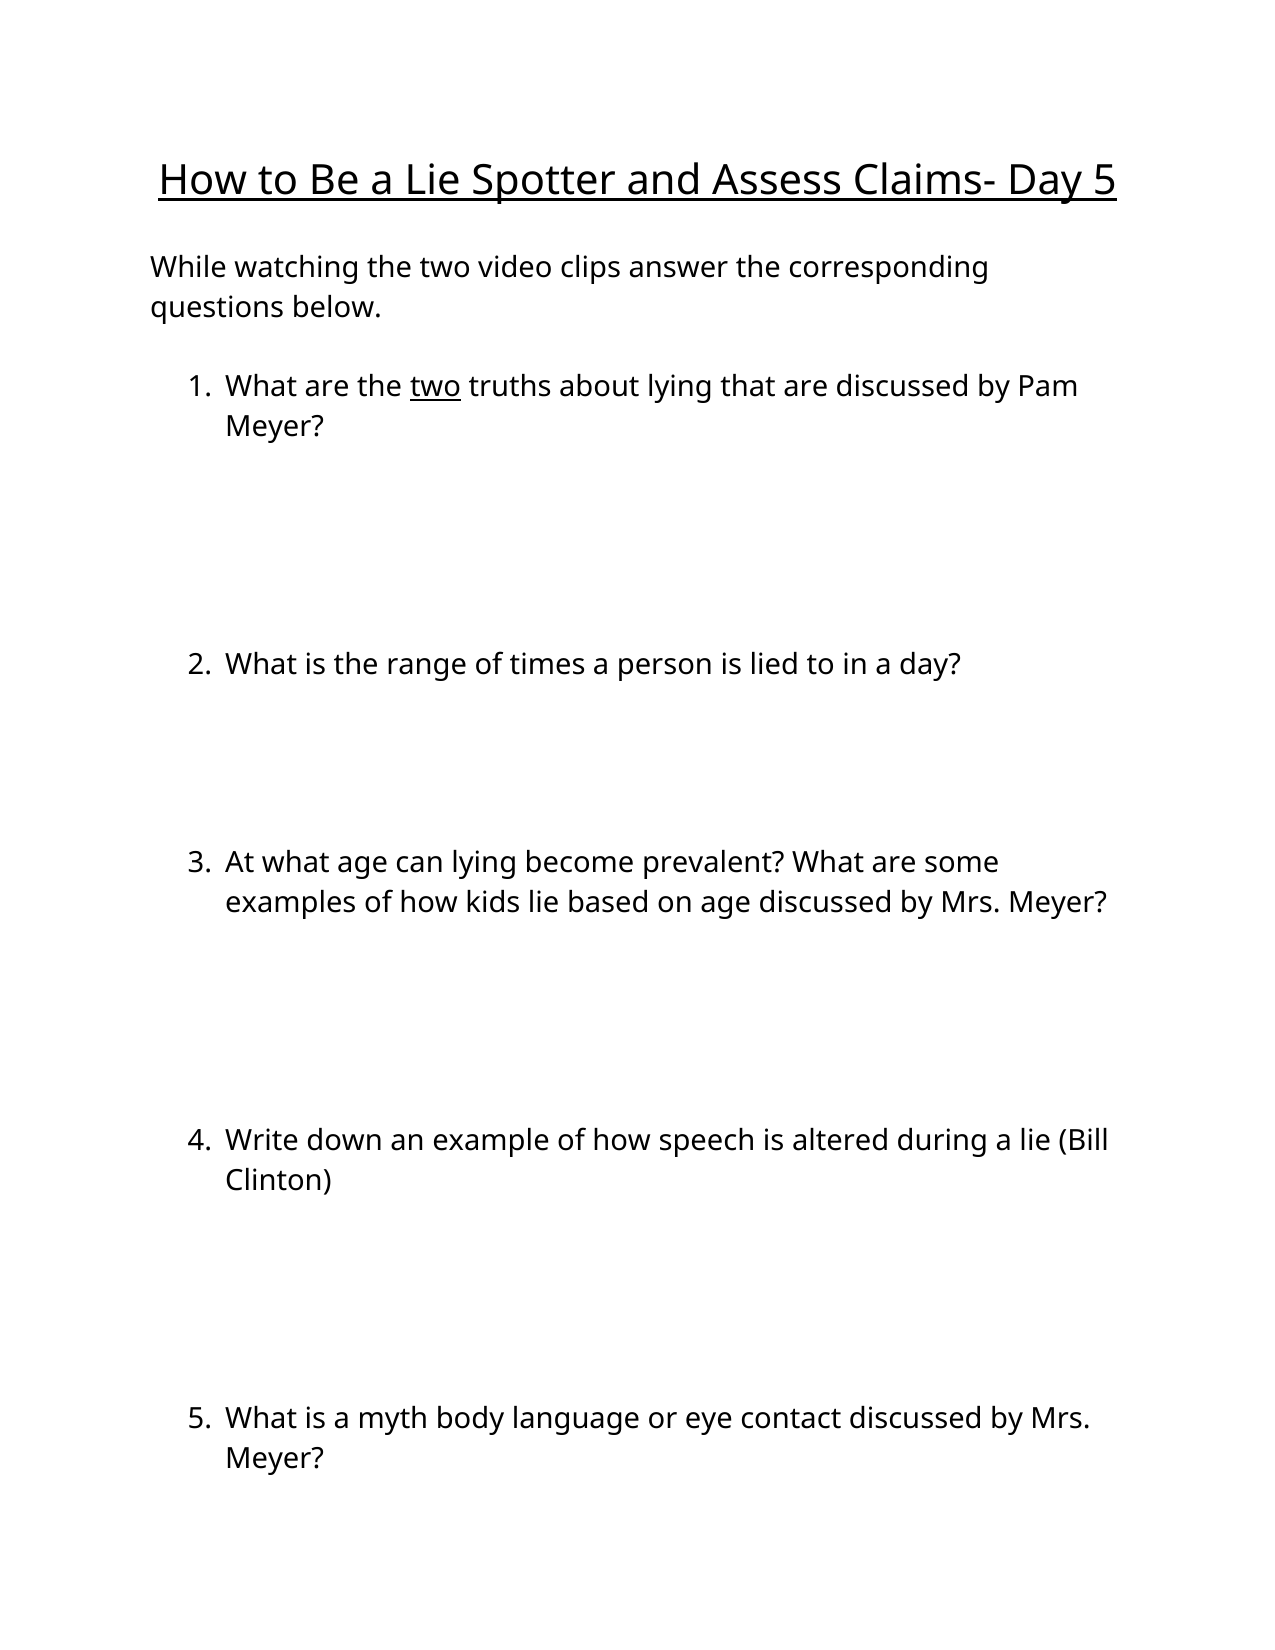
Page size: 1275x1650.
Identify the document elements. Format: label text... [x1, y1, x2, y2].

text How to Be a Lie Spotter and Assess Claims- Day 5 [150, 150, 1125, 207]
list Write down an example of how speech is altered during a lie (Bill Clinton) [187, 1119, 1125, 1199]
list At what age can lying become prevalent? What are some examples of how kids lie based on age discussed by Mrs. Meyer? [187, 842, 1125, 921]
list What is the range of times a person is lied to in a day? [187, 643, 1125, 683]
text While watching the two video clips answer the corresponding questions below. [150, 246, 1125, 326]
list What is a myth body language or eye contact discussed by Mrs. Meyer? [187, 1397, 1125, 1477]
list What are the two truths about lying that are discussed by Pam Meyer? [187, 366, 1125, 445]
